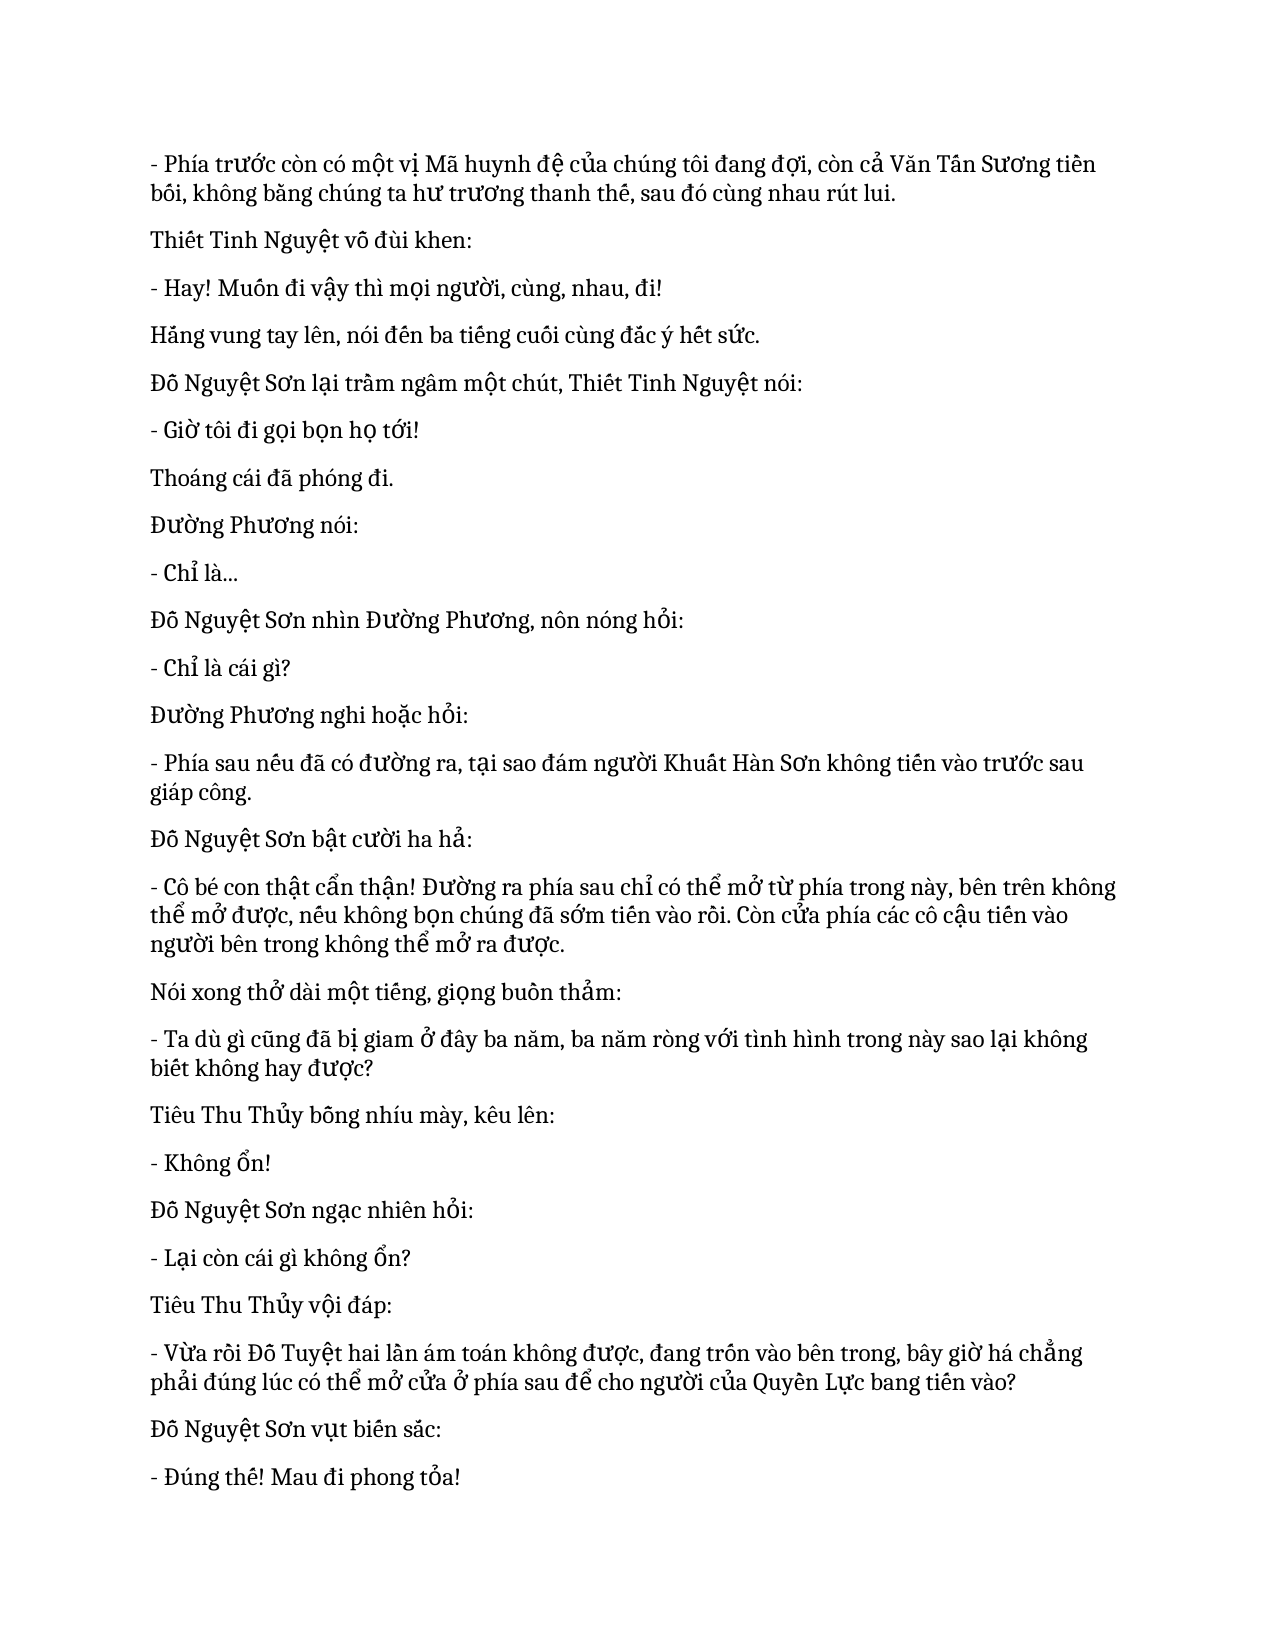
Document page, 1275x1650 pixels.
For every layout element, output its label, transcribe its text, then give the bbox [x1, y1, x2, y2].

text - Đúng thế! Mau đi phong tỏa! [150, 1462, 1125, 1491]
text Đỗ Nguyệt Sơn bật cười ha hả: [150, 825, 1125, 854]
text Tiêu Thu Thủy bỗng nhíu mày, kêu lên: [150, 1101, 1125, 1130]
text - Lại còn cái gì không ổn? [150, 1244, 1125, 1272]
text - Chỉ là cái gì? [150, 654, 1125, 682]
text Thoáng cái đã phóng đi. [150, 464, 1125, 492]
text Nói xong thở dài một tiếng, giọng buồn thảm: [150, 977, 1125, 1006]
text Đỗ Nguyệt Sơn nhìn Đường Phương, nôn nóng hỏi: [150, 606, 1125, 635]
text - Giờ tôi đi gọi bọn họ tới! [150, 416, 1125, 445]
text Hắng vung tay lên, nói đến ba tiếng cuối cùng đắc ý hết sức. [150, 321, 1125, 350]
text Thiết Tinh Nguyệt vỗ đùi khen: [150, 226, 1125, 255]
text - Hay! Muốn đi vậy thì mọi người, cùng, nhau, đi! [150, 274, 1125, 302]
text Đỗ Nguyệt Sơn lại trầm ngâm một chút, Thiết Tinh Nguyệt nói: [150, 369, 1125, 397]
text Đỗ Nguyệt Sơn vụt biến sắc: [150, 1415, 1125, 1444]
text Đường Phương nghi hoặc hỏi: [150, 701, 1125, 730]
text Tiêu Thu Thủy vội đáp: [150, 1291, 1125, 1320]
text - Phía trước còn có một vị Mã huynh đệ của chúng tôi đang đợi, còn cả Văn Tấn Sương tiền bối, không bằng chúng ta hư trương thanh thế, sau đó cùng nhau rút lui. [150, 150, 1125, 207]
text - Cô bé con thật cẩn thận! Đường ra phía sau chỉ có thể mở từ phía trong này, bên trên không thể mở được, nếu không bọn chúng đã sớm tiến vào rồi. Còn cửa phía các cô cậu tiến vào người bên trong không thể mở ra được. [150, 872, 1125, 959]
text - Phía sau nếu đã có đường ra, tại sao đám người Khuất Hàn Sơn không tiến vào trước sau giáp công. [150, 749, 1125, 806]
text Đường Phương nói: [150, 511, 1125, 540]
text Đỗ Nguyệt Sơn ngạc nhiên hỏi: [150, 1196, 1125, 1225]
text - Ta dù gì cũng đã bị giam ở đây ba năm, ba năm ròng với tình hình trong này sao lại không biết không hay được? [150, 1025, 1125, 1082]
text - Không ổn! [150, 1149, 1125, 1177]
text - Chỉ là... [150, 559, 1125, 587]
text - Vừa rồi Đỗ Tuyệt hai lần ám toán không được, đang trốn vào bên trong, bây giờ há chẳng phải đúng lúc có thể mở cửa ở phía sau để cho người của Quyền Lực bang tiến vào? [150, 1339, 1125, 1396]
